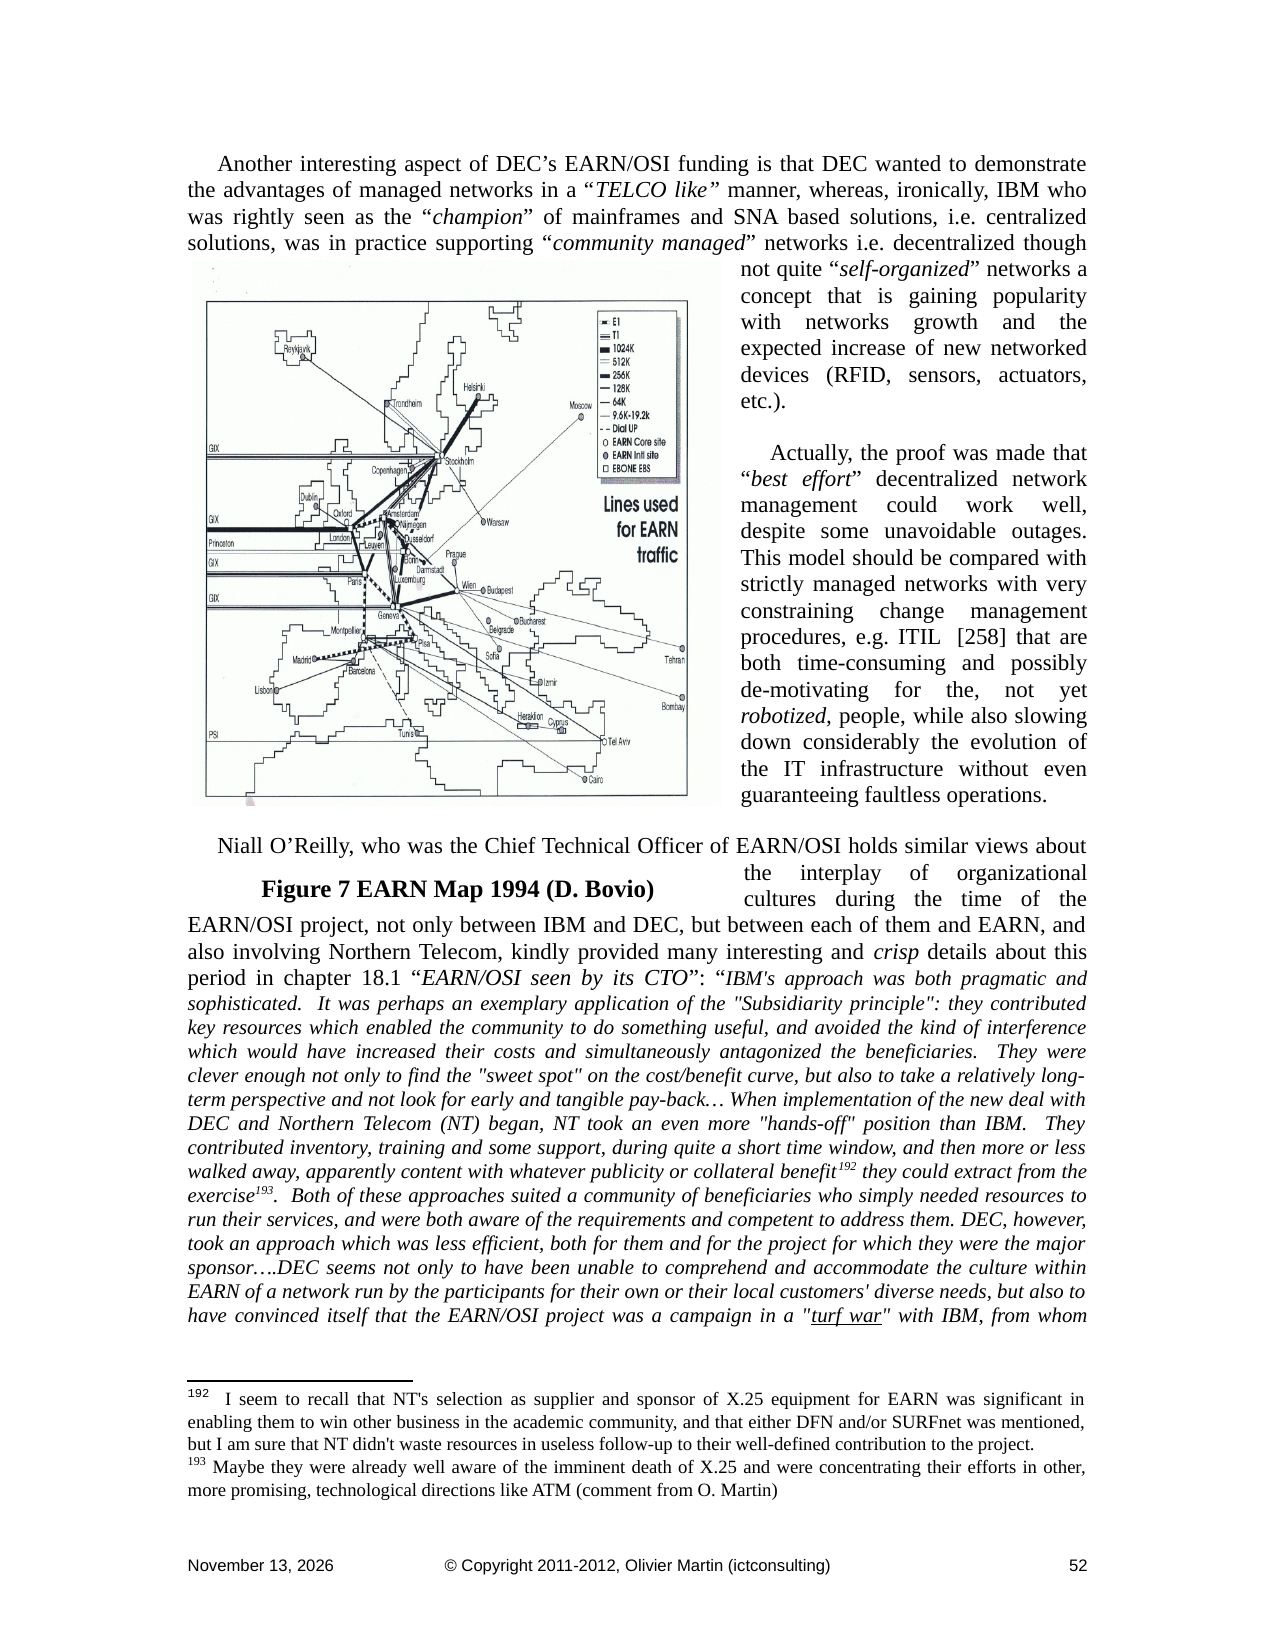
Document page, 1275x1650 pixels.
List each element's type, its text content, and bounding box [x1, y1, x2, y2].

picture [190, 260, 721, 803]
text Another interesting aspect of DEC’s EARN/OSI funding is that DEC wanted to demonstrate the advantages of managed networks in a “TELCO like” manner, whereas, ironically, IBM who was rightly seen as the “champion” of mainframes and SNA based solutions, i.e. centralized solutions, was in practice supporting “community managed” networks i.e. decentralized though not quite “self-organized” networks a concept that is gaining popularity with networks growth and the expected increase of new networked devices (RFID, sensors, actuators, etc.). [187, 150, 1087, 413]
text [187, 832, 1087, 1327]
text Actually, the proof was made that “best effort” decentralized network management could work well, despite some unavoidable outages. This model should be compared with strictly managed networks with very constraining change management procedures, e.g. ITIL [258] that are both time-consuming and possibly de-motivating for the, not yet robotized, people, while also slowing down considerably the evolution of the IT infrastructure without even guaranteeing faultless operations. [187, 438, 1087, 807]
